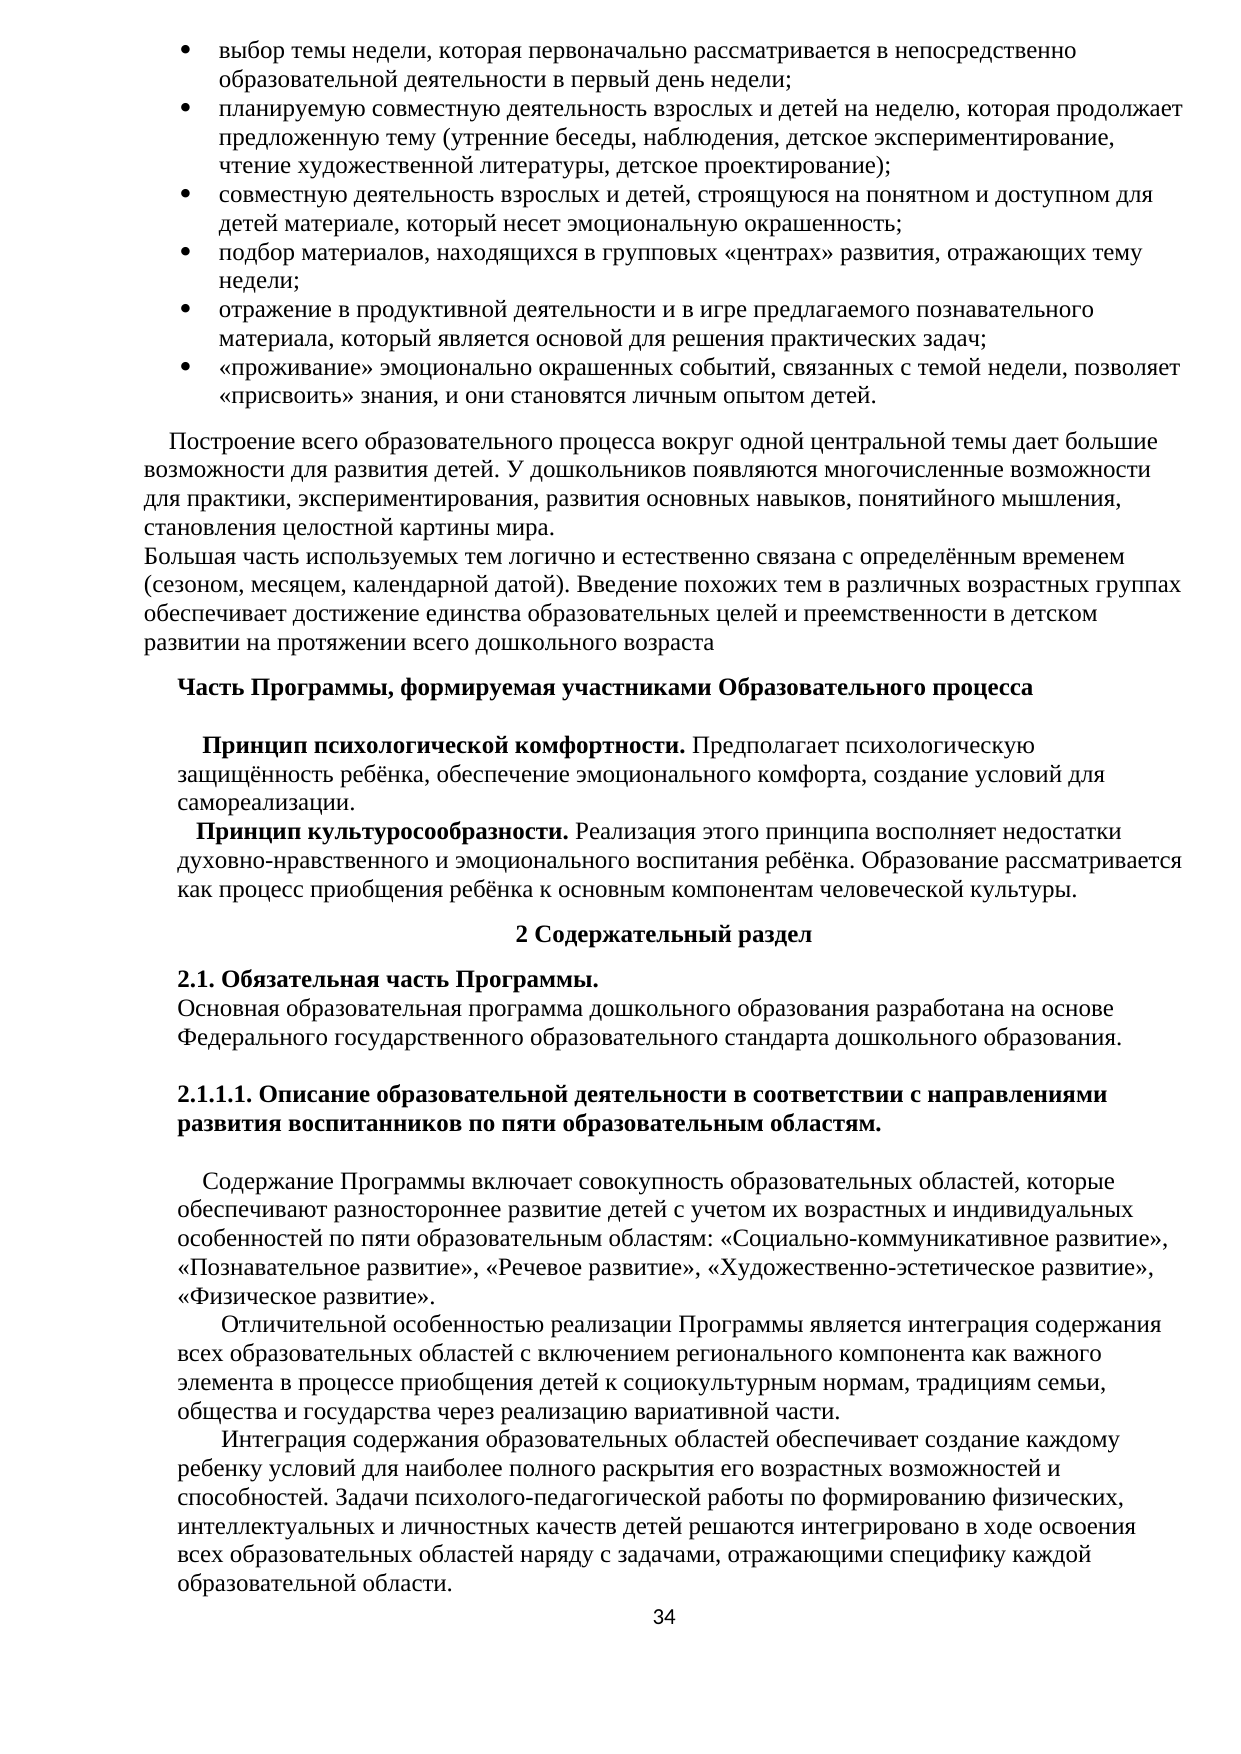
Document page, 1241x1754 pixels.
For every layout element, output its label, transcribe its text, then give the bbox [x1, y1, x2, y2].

list Принцип культуросообразности. Реализация этого принципа восполняет недостатки духовно-нравственного и эмоционального воспитания ребёнка. Образование рассматривается как процесс приобщения ребёнка к основным компонентам человеческой культуры. [177, 816, 1184, 902]
list 2.1. Обязательная часть Программы. [177, 964, 1184, 993]
list Отличительной особенностью реализации Программы является интеграция содержания всех образовательных областей с включением регионального компонента как важного элемента в процессе приобщения детей к социокультурным нормам, традициям семьи, общества и государства через реализацию вариативной части. [177, 1309, 1184, 1424]
list Часть Программы, формируемая участниками Образовательного процесса [177, 672, 1184, 701]
list Содержание Программы включает совокупность образовательных областей, которые обеспечивают разностороннее развитие детей с учетом их возрастных и индивидуальных особенностей по пяти образовательным областям: «Социально-коммуникативное развитие», «Познавательное развитие», «Речевое развитие», «Художественно-эстетическое развитие», «Физическое развитие». [177, 1166, 1184, 1309]
list 2.1.1.1. Описание образовательной деятельности в соответствии с направлениями развития воспитанников по пяти образовательным областям. [177, 1079, 1184, 1137]
list совместную деятельность взрослых и детей, строящуюся на понятном и доступном для детей материале, который несет эмоциональную окрашенность; [181, 179, 1184, 237]
list «проживание» эмоционально окрашенных событий, связанных с темой недели, позволяет «присвоить» знания, и они становятся личным опытом детей. [181, 352, 1184, 409]
list Основная образовательная программа дошкольного образования разработана на основе Федерального государственного образовательного стандарта дошкольного образования. [177, 993, 1184, 1051]
text Построение всего образовательного процесса вокруг одной центральной темы дает большие возможности для развития детей. У дошкольников появляются многочисленные возможности для практики, экспериментирования, развития основных навыков, понятийного мышления, становления целостной картины мира. [144, 426, 1184, 541]
text 2 Содержательный раздел [144, 919, 1184, 948]
list Принцип психологической комфортности. Предполагает психологическую защищённость ребёнка, обеспечение эмоционального комфорта, создание условий для самореализации. [177, 730, 1184, 816]
list отражение в продуктивной деятельности и в игре предлагаемого познавательного материала, который является основой для решения практических задач; [181, 294, 1184, 352]
list выбор темы недели, которая первоначально рассматривается в непосредственно образовательной деятельности в первый день недели; [181, 35, 1184, 93]
list подбор материалов, находящихся в групповых «центрах» развития, отражающих тему недели; [181, 237, 1184, 294]
text Большая часть используемых тем логично и естественно связана с определённым временем (сезоном, месяцем, календарной датой). Введение похожих тем в различных возрастных группах обеспечивает достижение единства образовательных целей и преемственности в детском развитии на протяжении всего дошкольного возраста [144, 541, 1184, 656]
list планируемую совместную деятельность взрослых и детей на неделю, которая продолжает предложенную тему (утренние беседы, наблюдения, детское экспериментирование, чтение художественной литературы, детское проектирование); [181, 93, 1184, 179]
list Интеграция содержания образовательных областей обеспечивает создание каждому ребенку условий для наиболее полного раскрытия его возрастных возможностей и способностей. Задачи психолого-педагогической работы по формированию физических, интеллектуальных и личностных качеств детей решаются интегрировано в ходе освоения всех образовательных областей наряду с задачами, отражающими специфику каждой образовательной области. [177, 1424, 1184, 1597]
